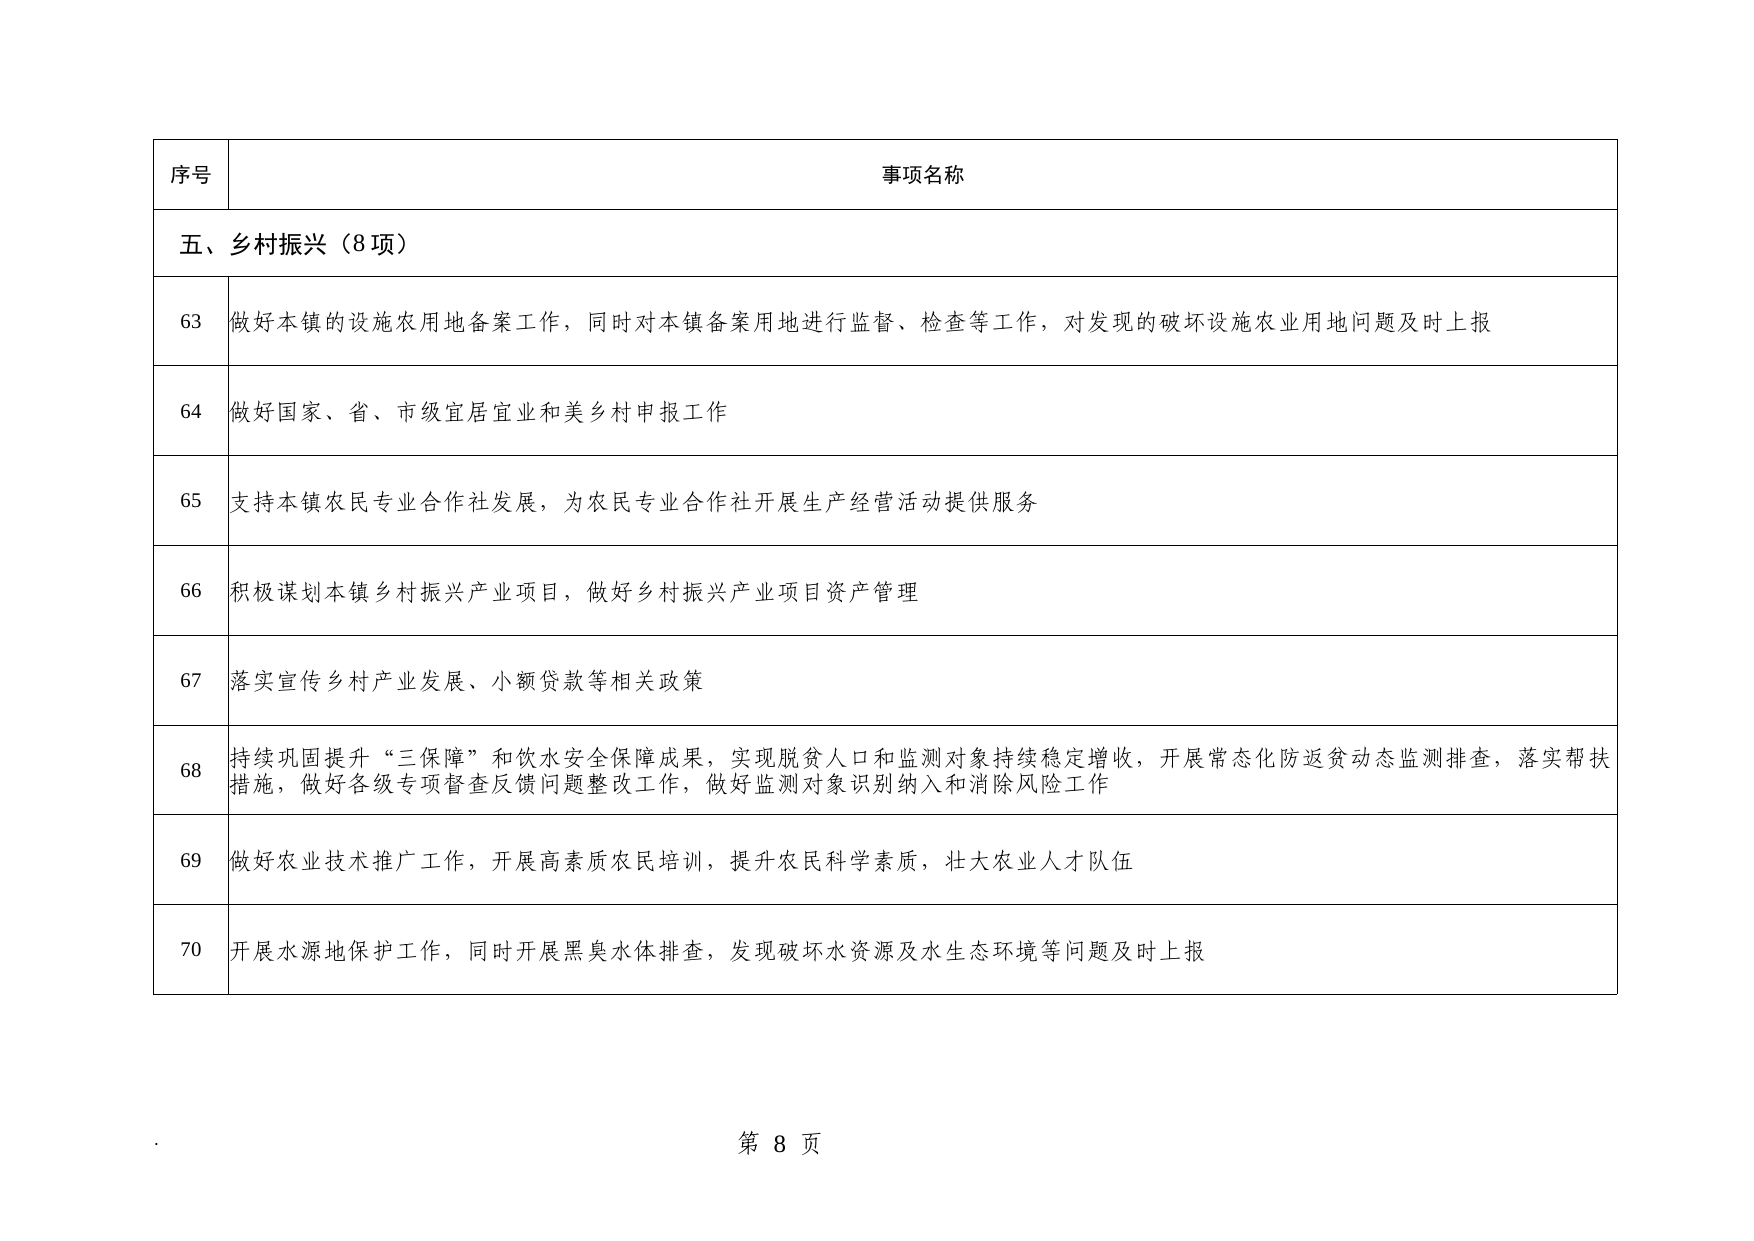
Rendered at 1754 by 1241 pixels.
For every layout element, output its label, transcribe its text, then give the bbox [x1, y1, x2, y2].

table_cell 67 [154, 636, 228, 724]
table_cell 持续巩固提升“三保障”和饮水安全保障成果，实现脱贫人口和监测对象持续稳定增收，开展常态化防返贫动态监测排查，落实帮扶措施，做好各级专项督查反馈问题整改工作，做好监测对象识别纳入和消除风险工作 [229, 726, 1617, 814]
table_cell 支持本镇农民专业合作社发展，为农民专业合作社开展生产经营活动提供服务 [229, 456, 1617, 545]
table_header 序号 [154, 140, 228, 208]
table_cell 五、乡村振兴（8项） [154, 210, 1617, 276]
table_cell 开展水源地保护工作，同时开展黑臭水体排查，发现破坏水资源及水生态环境等问题及时上报 [229, 905, 1617, 994]
table_cell 64 [154, 366, 228, 455]
table_cell 63 [154, 277, 228, 365]
table_cell 做好国家、省、市级宜居宜业和美乡村申报工作 [229, 366, 1617, 455]
table_cell 68 [154, 726, 228, 814]
table_cell 积极谋划本镇乡村振兴产业项目，做好乡村振兴产业项目资产管理 [229, 546, 1617, 635]
table_cell 做好本镇的设施农用地备案工作，同时对本镇备案用地进行监督、检查等工作，对发现的破坏设施农业用地问题及时上报 [229, 277, 1617, 365]
table_header 事项名称 [229, 140, 1617, 208]
table_cell 65 [154, 456, 228, 545]
table_cell 70 [154, 905, 228, 994]
table_cell 69 [154, 815, 228, 904]
table_cell 做好农业技术推广工作，开展高素质农民培训，提升农民科学素质，壮大农业人才队伍 [229, 815, 1617, 904]
table_cell 66 [154, 546, 228, 635]
table_cell 落实宣传乡村产业发展、小额贷款等相关政策 [229, 636, 1617, 724]
